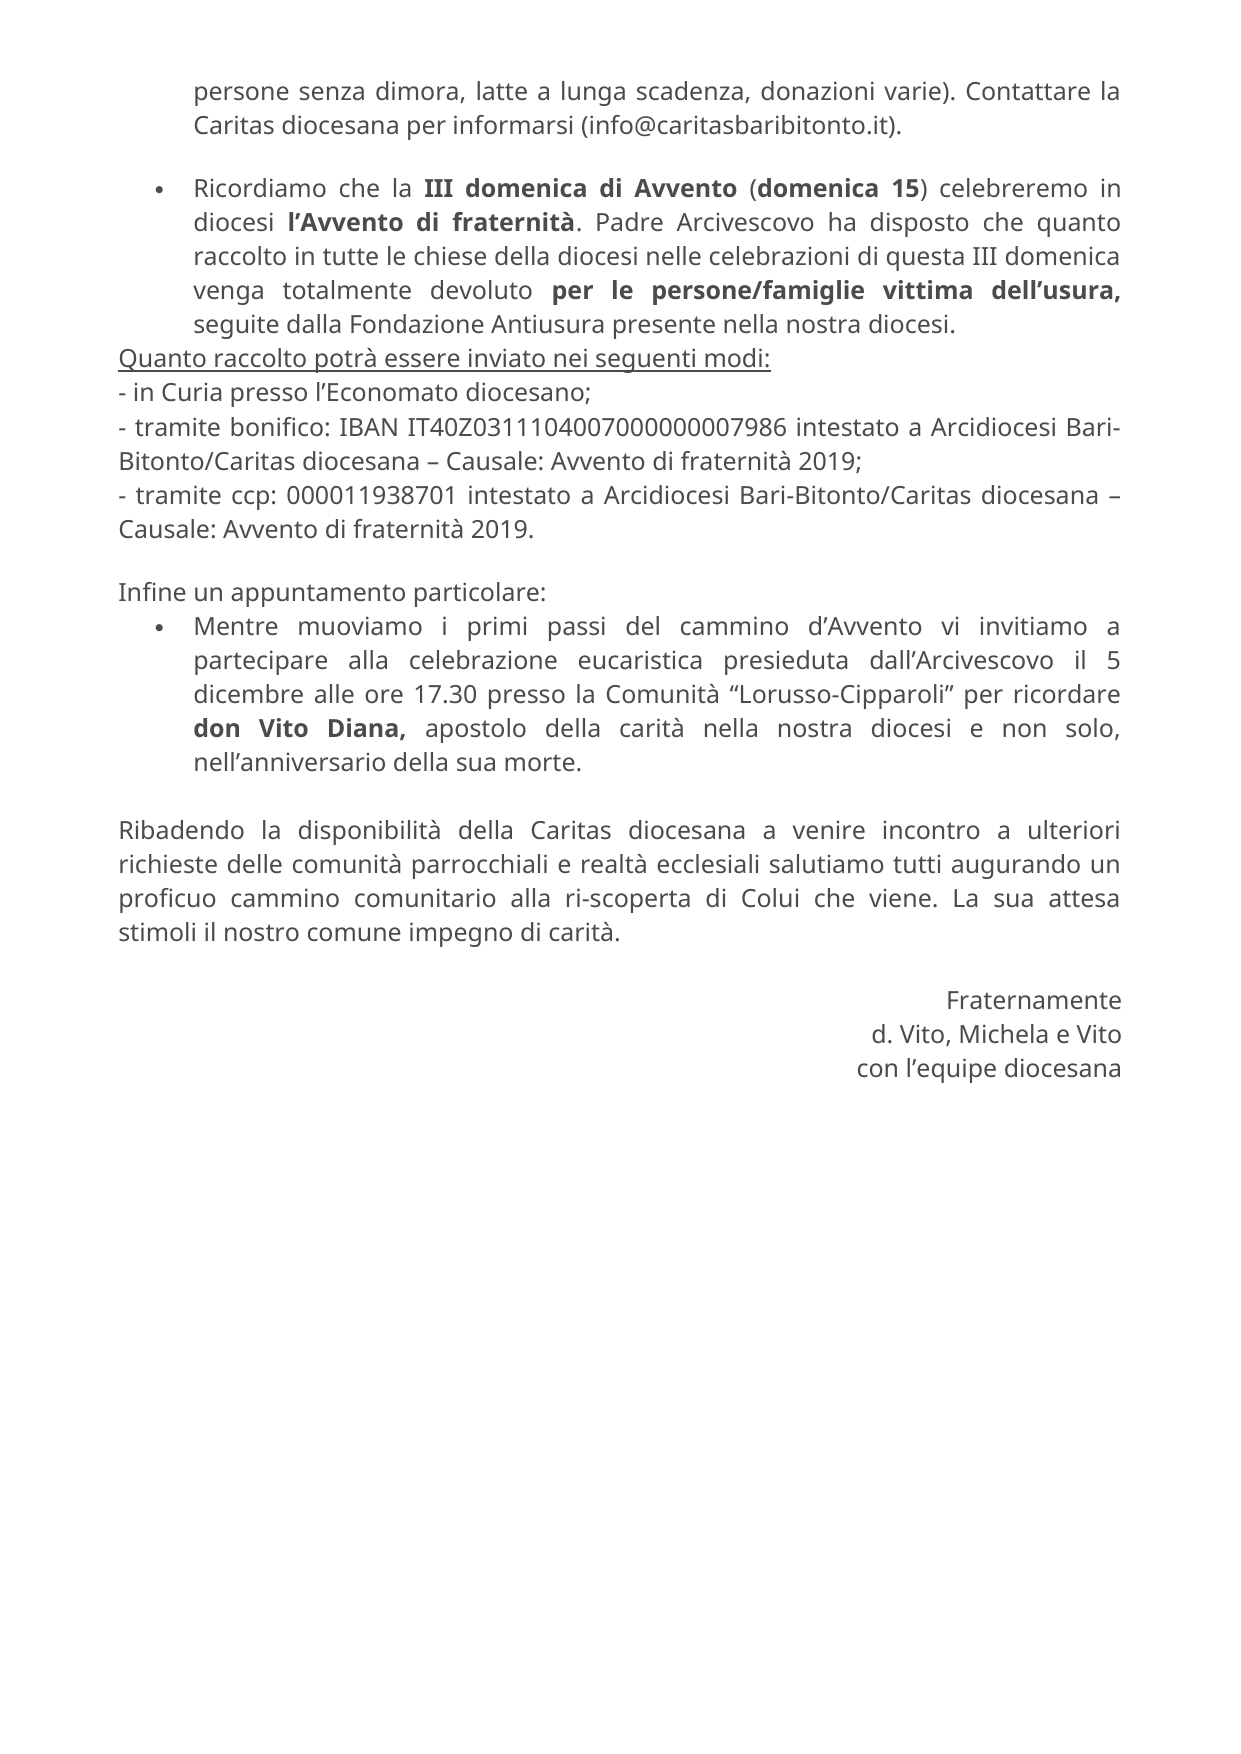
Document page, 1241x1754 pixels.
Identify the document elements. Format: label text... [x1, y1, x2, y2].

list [156, 74, 1122, 142]
list Mentre muoviamo i primi passi del cammino d’Avvento vi invitiamo a partecipare alla celebrazione eucaristica presieduta dall’Arcivescovo il 5 dicembre alle ore 17.30 presso la Comunità “Lorusso-Cipparoli” per ricordare don Vito Diana, apostolo della carità nella nostra diocesi e non solo, nell’anniversario della sua morte. [156, 608, 1122, 778]
list Ricordiamo che la III domenica di Avvento (domenica 15) celebreremo in diocesi l’Avvento di fraternità. Padre Arcivescovo ha disposto che quanto raccolto in tutte le chiese della diocesi nelle celebrazioni di questa III domenica venga totalmente devoluto per le persone/famiglie vittima dell’usura, seguite dalla Fondazione Antiusura presente nella nostra diocesi. [156, 171, 1122, 341]
text - tramite bonifico: IBAN IT40Z0311104007000000007986 intestato a Arcidiocesi Bari-Bitonto/Caritas diocesana – Causale: Avvento di fraternità 2019; [118, 409, 1122, 477]
text Infine un appuntamento particolare: [118, 574, 1122, 608]
text d. Vito, Michela e Vito [118, 1017, 1122, 1051]
text Fraternamente [118, 983, 1122, 1017]
text Quanto raccolto potrà essere inviato nei seguenti modi: [118, 341, 1122, 375]
text - tramite ccp: 000011938701 intestato a Arcidiocesi Bari-Bitonto/Caritas diocesana – Causale: Avvento di fraternità 2019. [118, 477, 1122, 545]
text con l’equipe diocesana [118, 1051, 1122, 1085]
text Ribadendo la disponibilità della Caritas diocesana a venire incontro a ulteriori richieste delle comunità parrocchiali e realtà ecclesiali salutiamo tutti augurando un proficuo cammino comunitario alla ri-scoperta di Colui che viene. La sua attesa stimoli il nostro comune impegno di carità. [118, 813, 1122, 949]
text - in Curia presso l’Economato diocesano; [118, 375, 1122, 409]
